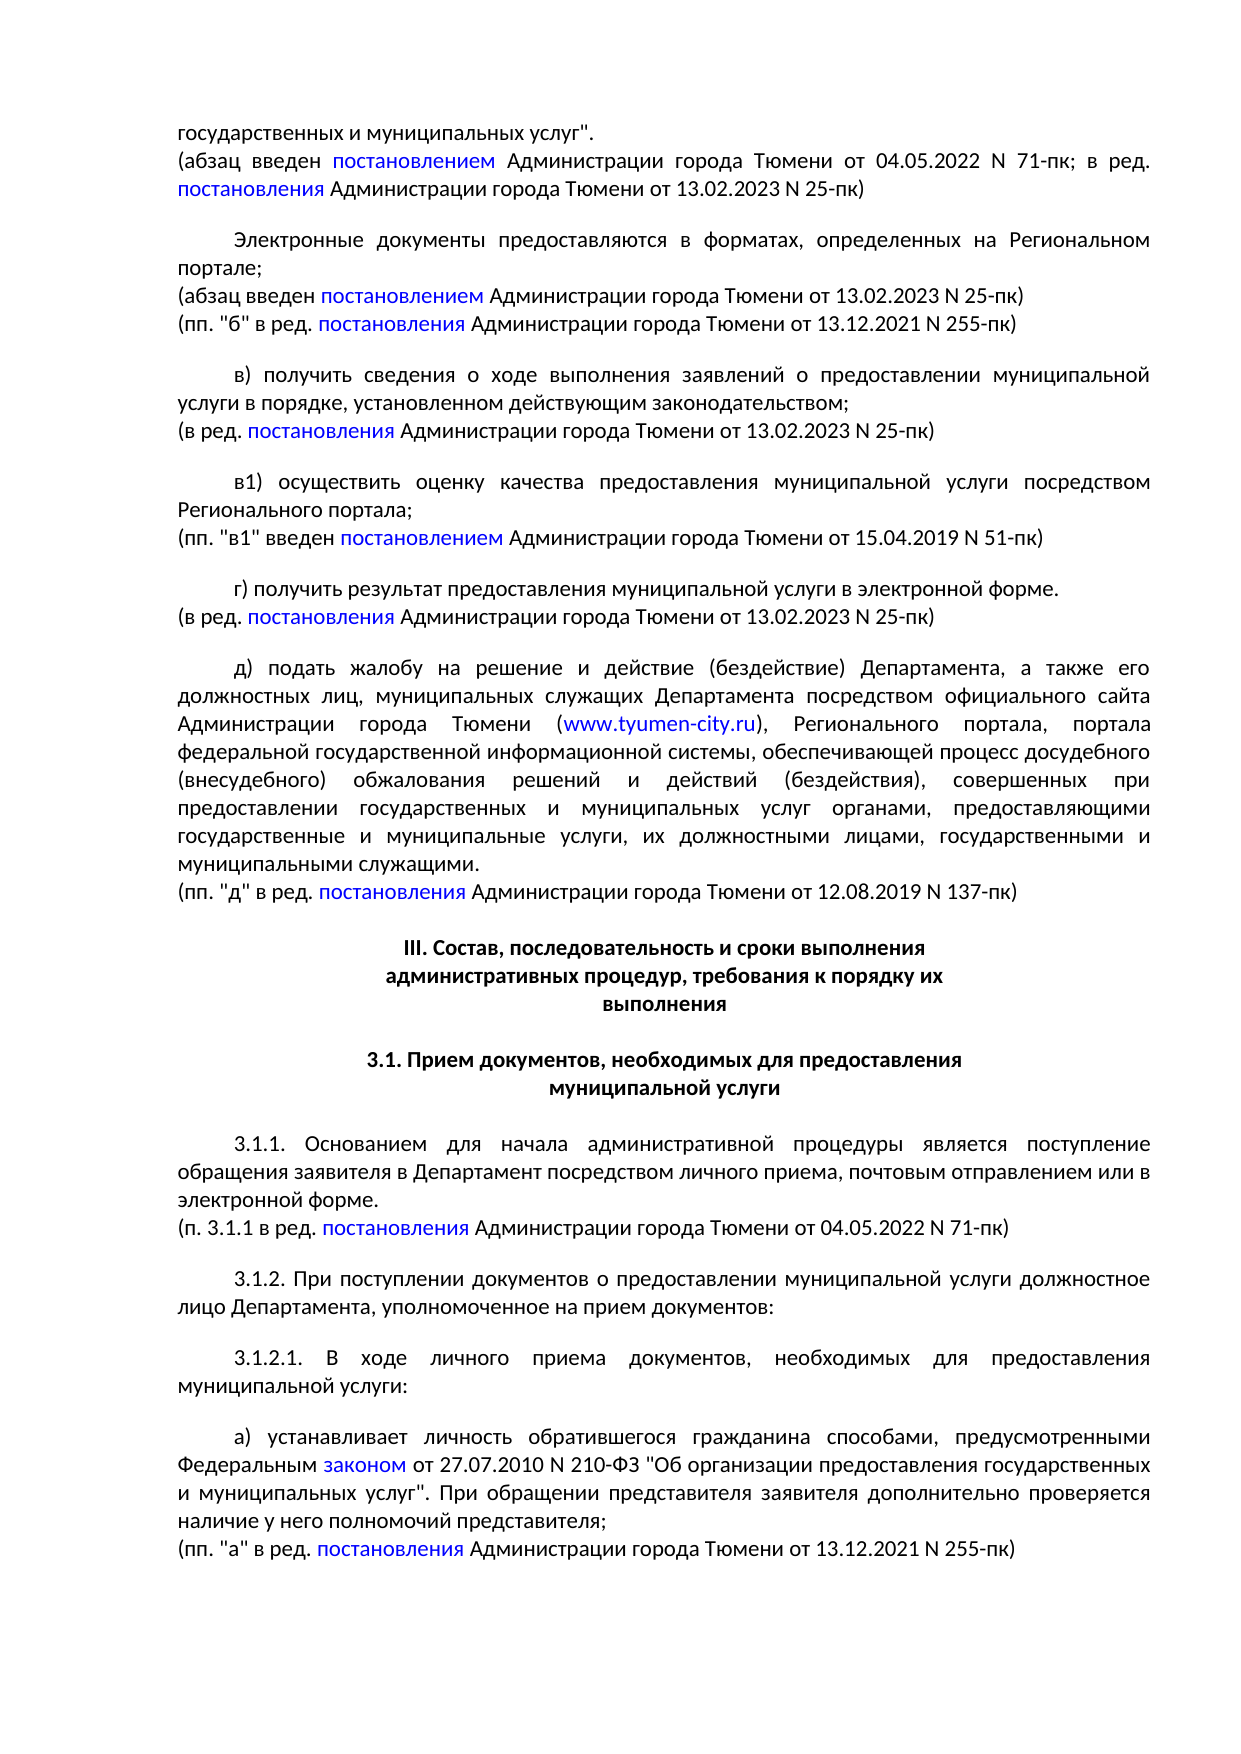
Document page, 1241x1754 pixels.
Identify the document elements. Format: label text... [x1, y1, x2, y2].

text в) получить сведения о ходе выполнения заявлений о предоставлении муниципальной услуги в порядке, установленном действующим законодательством; [177, 360, 1152, 416]
text Электронные документы предоставляются в форматах, определенных на Региональном портале; [177, 225, 1152, 281]
title муниципальной услуги [177, 1073, 1152, 1101]
text 3.1.2.1. В ходе личного приема документов, необходимых для предоставления муниципальной услуги: [177, 1343, 1152, 1399]
text в1) осуществить оценку качества предоставления муниципальной услуги посредством Регионального портала; [177, 467, 1152, 523]
text (в ред. постановления Администрации города Тюмени от 13.02.2023 N 25-пк) [177, 416, 1152, 444]
title III. Состав, последовательность и сроки выполнения [177, 933, 1152, 961]
title административных процедур, требования к порядку их [177, 961, 1152, 989]
text (абзац введен постановлением Администрации города Тюмени от 13.02.2023 N 25-пк) [177, 281, 1152, 309]
text (п. 3.1.1 в ред. постановления Администрации города Тюмени от 04.05.2022 N 71-пк) [177, 1213, 1152, 1241]
text г) получить результат предоставления муниципальной услуги в электронной форме. [177, 574, 1152, 602]
text (пп. "в1" введен постановлением Администрации города Тюмени от 15.04.2019 N 51-пк) [177, 523, 1152, 551]
text д) подать жалобу на решение и действие (бездействие) Департамента, а также его должностных лиц, муниципальных служащих Департамента посредством официального сайта Администрации города Тюмени (www.tyumen-city.ru), Регионального портала, портала федеральной государственной информационной системы, обеспечивающей процесс досудебного (внесудебного) обжалования решений и действий (бездействия), совершенных при предоставлении государственных и муниципальных услуг органами, предоставляющими государственные и муниципальные услуги, их должностными лицами, государственными и муниципальными служащими. [177, 653, 1152, 877]
text 3.1.1. Основанием для начала административной процедуры является поступление обращения заявителя в Департамент посредством личного приема, почтовым отправлением или в электронной форме. [177, 1129, 1152, 1213]
text (пп. "д" в ред. постановления Администрации города Тюмени от 12.08.2019 N 137-пк) [177, 877, 1152, 905]
text (абзац введен постановлением Администрации города Тюмени от 04.05.2022 N 71-пк; в ред. постановления Администрации города Тюмени от 13.02.2023 N 25-пк) [177, 146, 1152, 202]
title 3.1. Прием документов, необходимых для предоставления [177, 1045, 1152, 1073]
text 3.1.2. При поступлении документов о предоставлении муниципальной услуги должностное лицо Департамента, уполномоченное на прием документов: [177, 1264, 1152, 1320]
text а) устанавливает личность обратившегося гражданина способами, предусмотренными Федеральным законом от 27.07.2010 N 210-ФЗ "Об организации предоставления государственных и муниципальных услуг". При обращении представителя заявителя дополнительно проверяется наличие у него полномочий представителя; [177, 1422, 1152, 1534]
text (пп. "а" в ред. постановления Администрации города Тюмени от 13.12.2021 N 255-пк) [177, 1534, 1152, 1562]
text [177, 118, 1152, 146]
text (в ред. постановления Администрации города Тюмени от 13.02.2023 N 25-пк) [177, 602, 1152, 630]
title выполнения [177, 989, 1152, 1017]
text (пп. "б" в ред. постановления Администрации города Тюмени от 13.12.2021 N 255-пк) [177, 309, 1152, 337]
